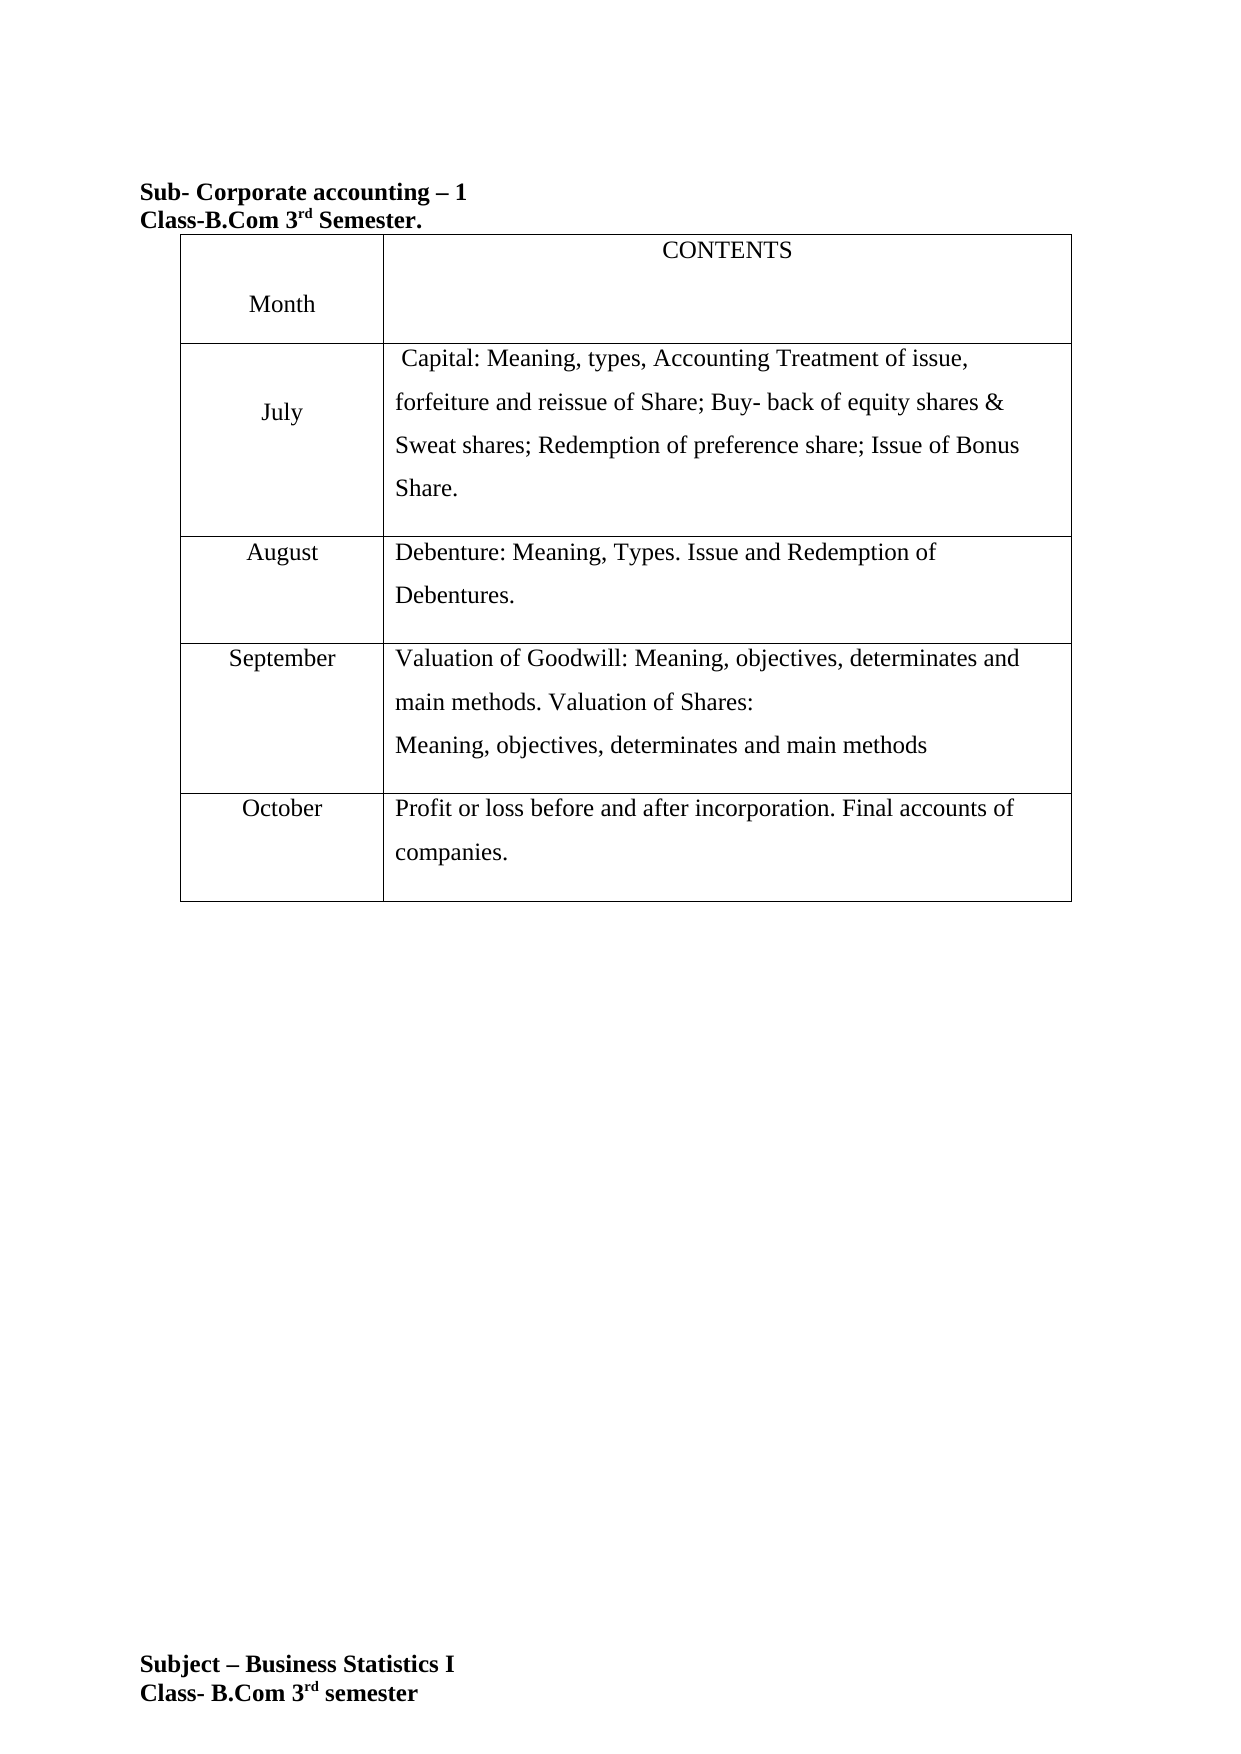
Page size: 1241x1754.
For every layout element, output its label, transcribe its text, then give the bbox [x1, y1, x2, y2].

table_cell Profit or loss before and after incorporation. Final accounts of companies. [384, 794, 1071, 901]
table_cell September [181, 644, 383, 792]
text Sub- Corporate accounting – 1 [139, 177, 1159, 205]
table_cell July [181, 344, 383, 536]
text Subject – Business Statistics I [139, 1649, 1159, 1678]
table_cell Capital: Meaning, types, Accounting Treatment of issue, forfeiture and reissue of Share; Buy- back of equity shares & Sweat shares; Redemption of preference share; Issue of Bonus Share. [384, 344, 1071, 536]
table_cell October [181, 794, 383, 901]
table_cell Valuation of Goodwill: Meaning, objectives, determinates and main methods. Valuation of Shares: Meaning, objectives, determinates and main methods [384, 644, 1071, 792]
text Class-B.Com 3rd Semester. [139, 205, 1159, 234]
table_header CONTENTS [384, 235, 1071, 342]
text Class- B.Com 3rd semester [139, 1678, 1159, 1707]
table_header Month [181, 235, 383, 342]
table_cell Debenture: Meaning, Types. Issue and Redemption of Debentures. [384, 537, 1071, 642]
table_cell August [181, 537, 383, 642]
